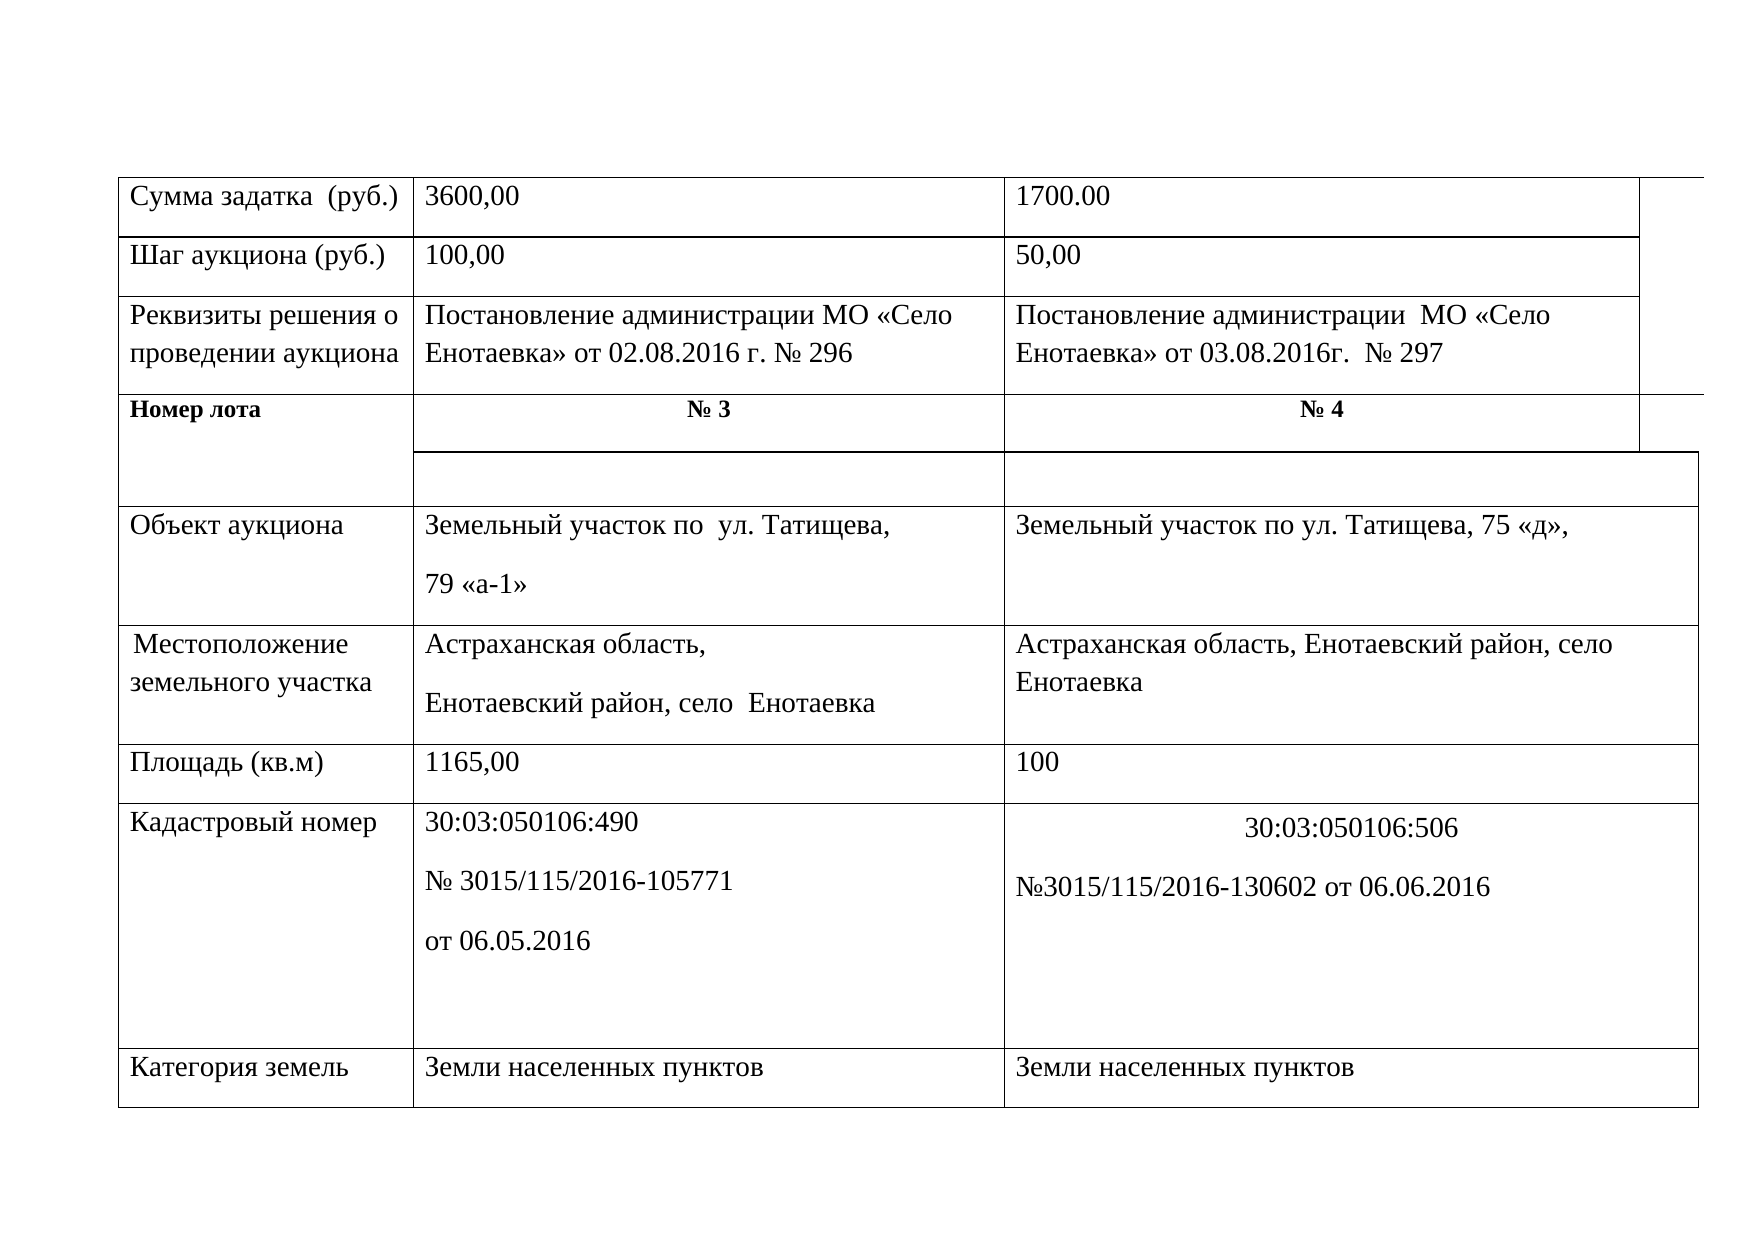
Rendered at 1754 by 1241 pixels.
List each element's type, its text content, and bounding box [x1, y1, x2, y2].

table_cell Шаг аукциона (руб.) [119, 238, 413, 296]
table_cell Номер лота [119, 395, 413, 506]
table_cell Астраханская область, Енотаевский район, село Енотаевка [414, 626, 1004, 743]
table_cell Площадь (кв.м) [119, 745, 413, 803]
table_cell Земли населенных пунктов [414, 1049, 1004, 1107]
table_cell Астраханская область, Енотаевский район, село Енотаевка [1005, 626, 1698, 743]
table_cell 50,00 [1005, 238, 1639, 296]
table_cell Объект аукциона [119, 507, 413, 625]
table_cell № 3 [414, 395, 1004, 451]
table_cell Постановление администрации МО «Село Енотаевка» от 03.08.2016г. № 297 [1005, 297, 1639, 393]
table_cell 1165,00 [414, 745, 1004, 803]
table_cell Кадастровый номер [119, 804, 413, 1048]
table_cell [1005, 453, 1698, 506]
table_cell Земли населенных пунктов [1005, 1049, 1698, 1107]
table_cell Местоположение земельного участка [119, 626, 413, 743]
table_cell [1640, 395, 1698, 451]
table_cell 3600,00 [414, 178, 1004, 236]
table_cell Земельный участок по ул. Татищева, 79 «а-1» [414, 507, 1004, 625]
table_cell 30:03:050106:506 №3015/115/2016-130602 от 06.06.2016 [1005, 804, 1698, 1048]
table_cell Постановление администрации МО «Село Енотаевка» от 02.08.2016 г. № 296 [414, 297, 1004, 393]
table_cell [414, 453, 1004, 506]
table_cell 30:03:050106:490 № 3015/115/2016-105771 от 06.05.2016 [414, 804, 1004, 1048]
table_cell Категория земель [119, 1049, 413, 1107]
table_cell Сумма задатка (руб.) [119, 178, 413, 236]
table_cell Земельный участок по ул. Татищева, 75 «д», [1005, 507, 1698, 625]
table_cell № 4 [1005, 395, 1639, 451]
table_cell 100,00 [414, 238, 1004, 296]
table_cell 100 [1005, 745, 1698, 803]
table_cell 1700.00 [1005, 178, 1639, 236]
table_cell Реквизиты решения о проведении аукциона [119, 297, 413, 393]
